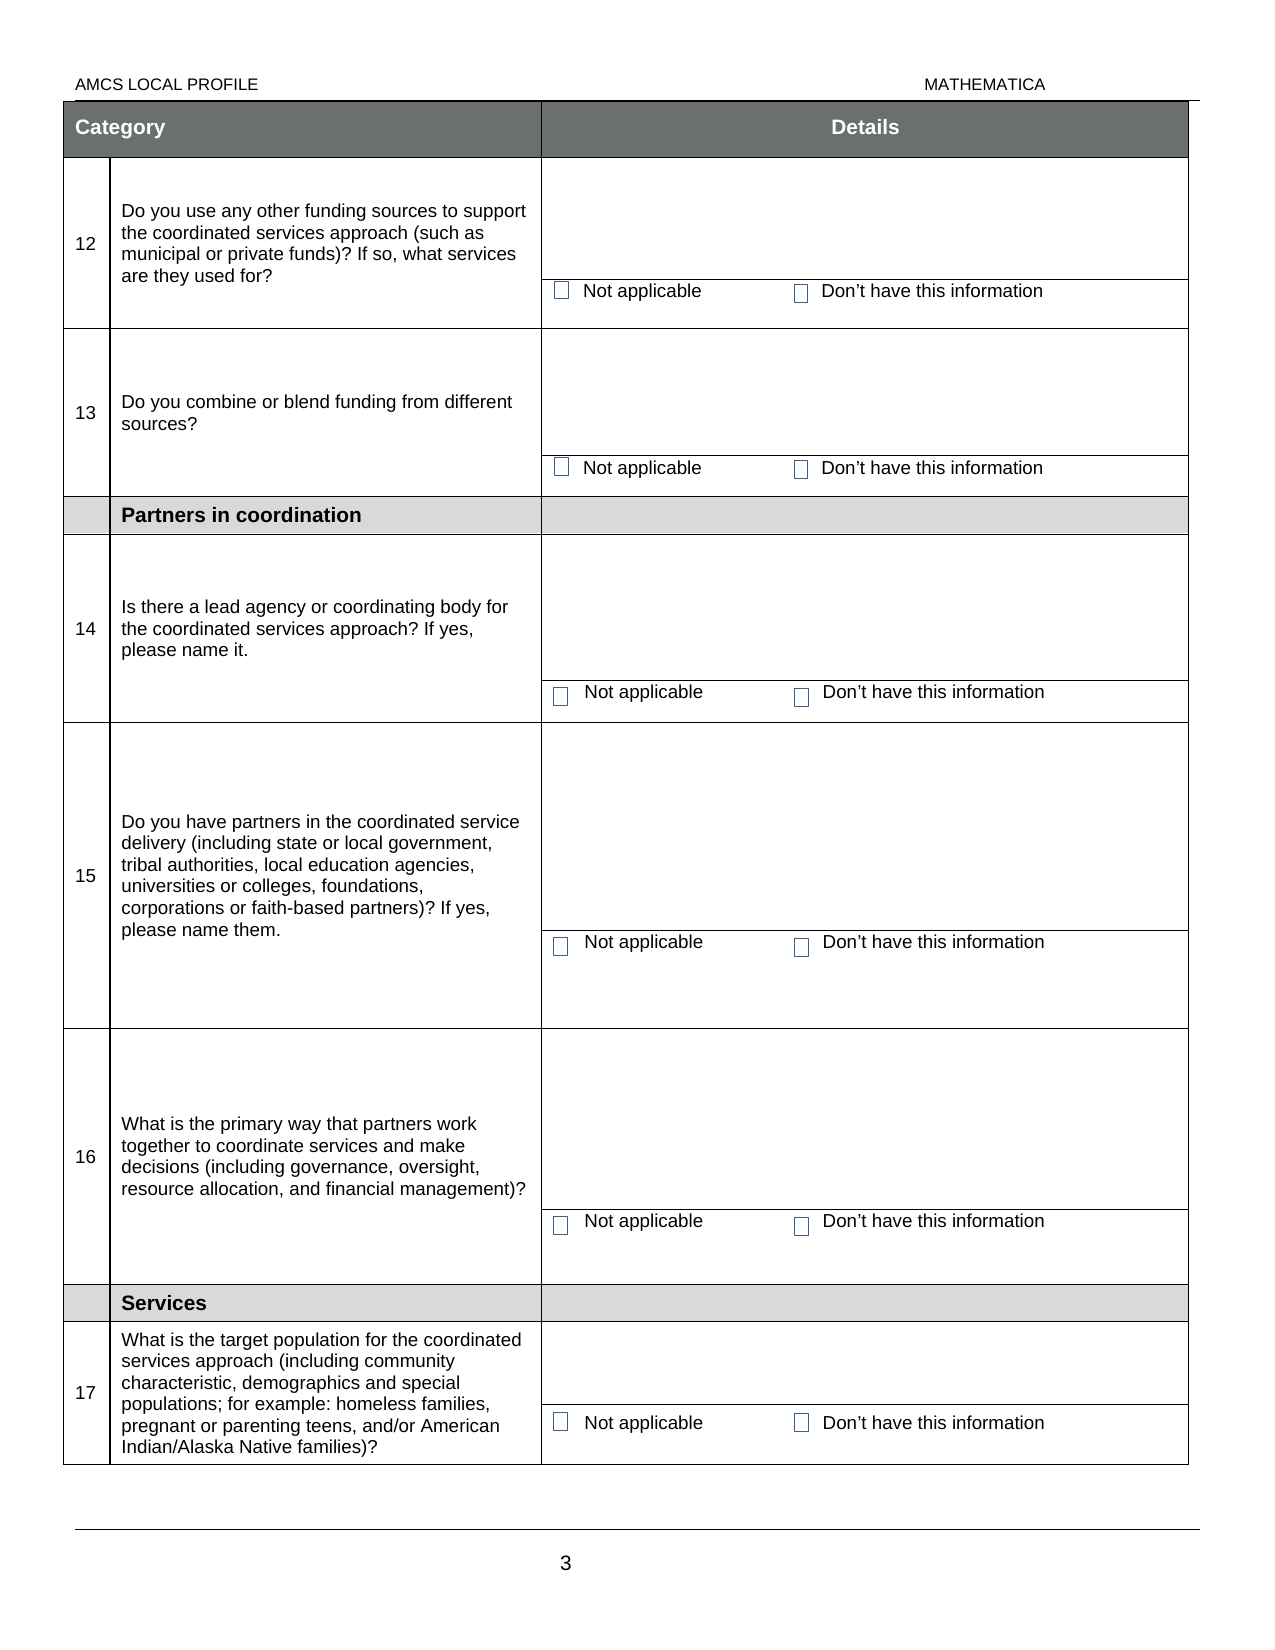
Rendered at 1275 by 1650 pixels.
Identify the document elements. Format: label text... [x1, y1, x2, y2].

table_cell Not applicable Don’t have this information [542, 931, 1188, 1028]
table_cell What is the target population for the coordinated services approach (including community characteristic, demographics and special populations; for example: homeless families, pregnant or parenting teens, and/or American Indian/Alaska Native families)? [111, 1322, 541, 1464]
table_cell Is there a lead agency or coordinating body for the coordinated services approach? If yes, please name it. [111, 535, 541, 722]
table_cell Partners in coordination [111, 497, 541, 533]
table_cell [542, 1285, 1188, 1321]
table_cell [542, 1322, 1188, 1404]
table_cell 14 [64, 535, 109, 722]
table_cell Not applicable Don’t have this information [542, 681, 1188, 722]
table_cell 15 [64, 723, 109, 1028]
table_cell [64, 497, 109, 533]
table_cell Do you have partners in the coordinated service delivery (including state or local government, tribal authorities, local education agencies, universities or colleges, foundations, corporations or faith-based partners)? If yes, please name them. [111, 723, 541, 1028]
table_cell [542, 497, 1188, 533]
table_cell Do you combine or blend funding from different sources? [111, 329, 541, 496]
table_cell 16 [64, 1029, 109, 1283]
table_cell 12 [64, 158, 109, 328]
table_header Details [542, 102, 1188, 157]
table_cell [542, 535, 1188, 680]
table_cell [542, 1405, 1188, 1464]
table_cell What is the primary way that partners work together to coordinate services and make decisions (including governance, oversight, resource allocation, and financial management)? [111, 1029, 541, 1283]
table_cell Not applicable Don’t have this information [542, 456, 1188, 496]
table_cell [542, 329, 1188, 455]
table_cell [542, 280, 1188, 328]
table_cell 17 [64, 1322, 109, 1464]
table_cell 13 [64, 329, 109, 496]
table_header Category [64, 102, 541, 157]
table_cell Not applicable Don’t have this information [542, 1210, 1188, 1283]
table_cell [542, 1029, 1188, 1209]
table_cell Services [111, 1285, 541, 1321]
table_cell [542, 723, 1188, 930]
table_cell Do you use any other funding sources to support the coordinated services approach (such as municipal or private funds)? If so, what services are they used for? [111, 158, 541, 328]
table_cell [64, 1285, 109, 1321]
table_cell [542, 158, 1188, 279]
